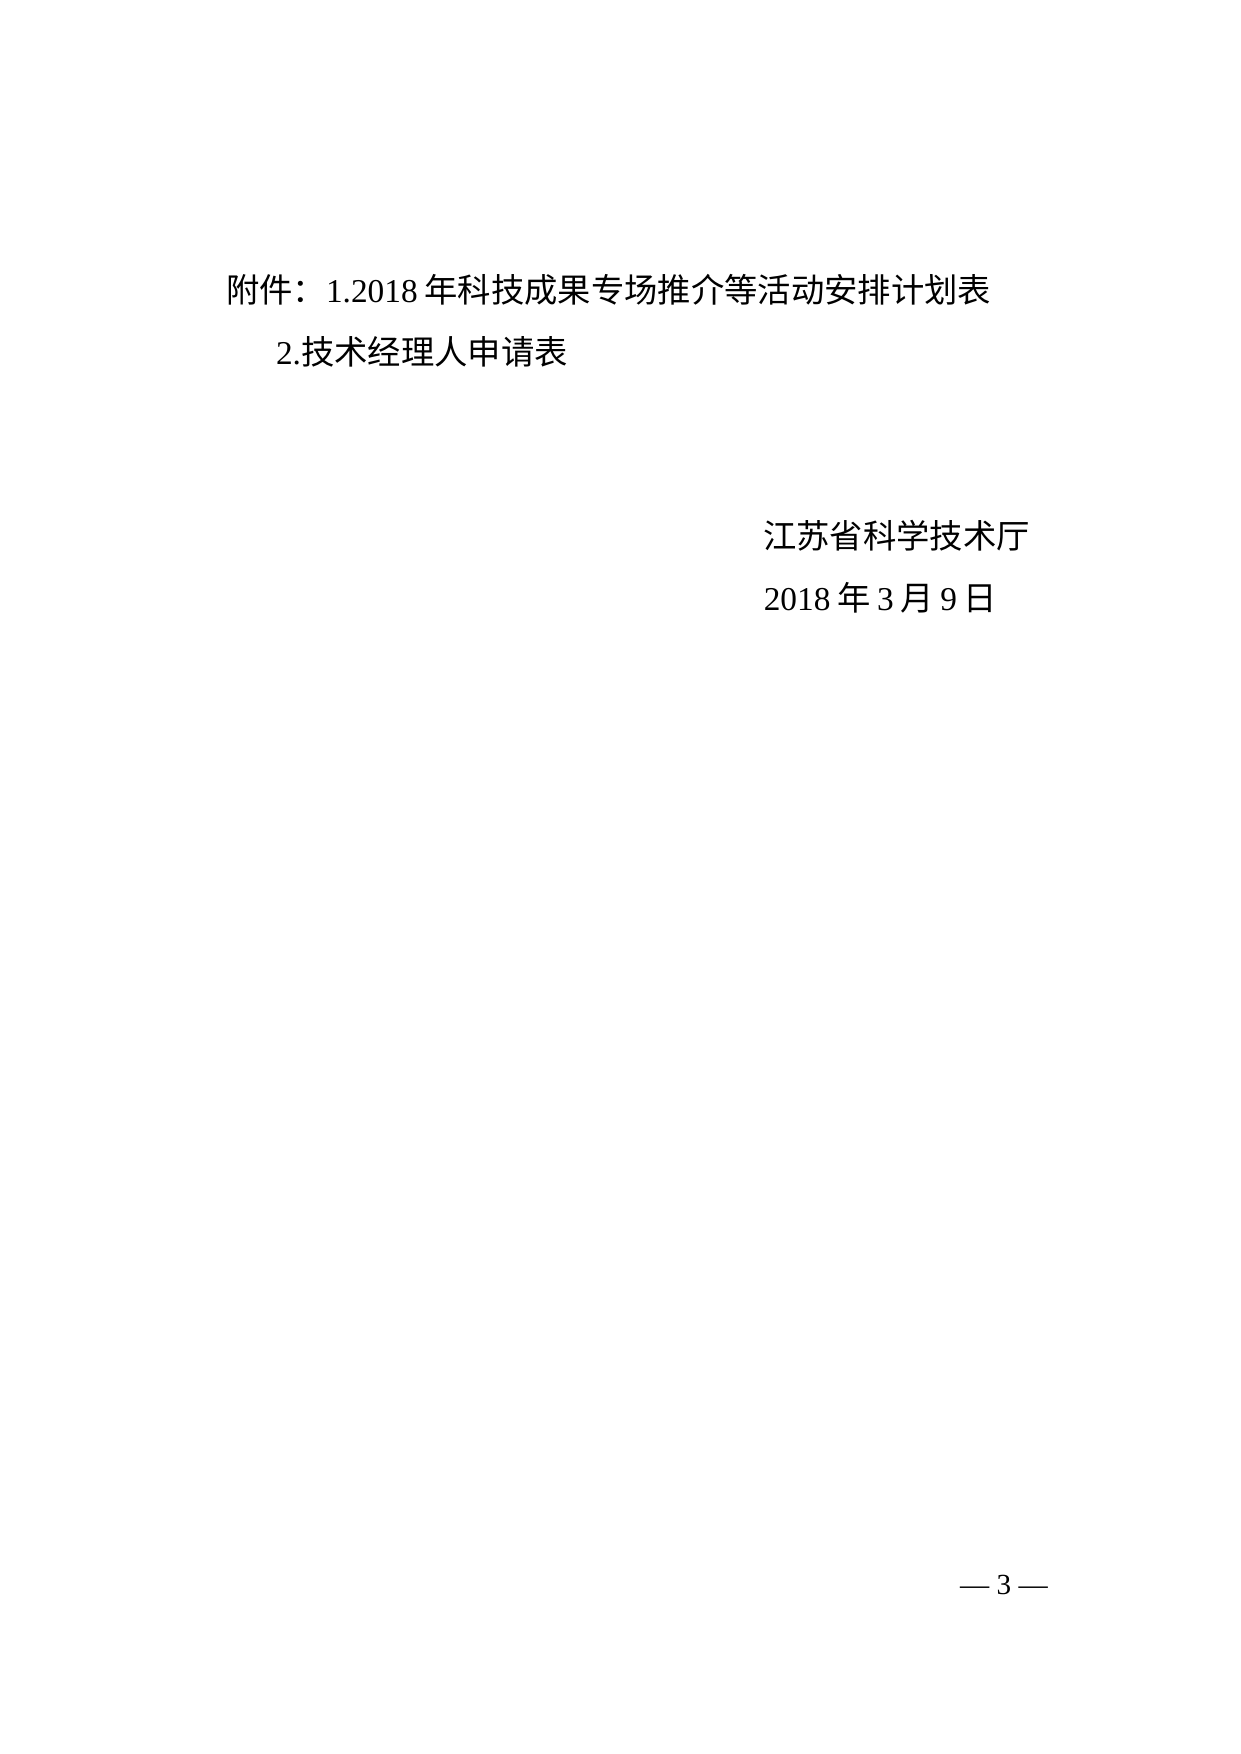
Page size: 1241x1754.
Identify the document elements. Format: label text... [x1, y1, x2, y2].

text 2018年3月9日 [328, 561, 997, 622]
text 江苏省科学技术厅 [328, 499, 1029, 561]
text 附件：1.2018年科技成果专场推介等活动安排计划表 [161, 253, 1079, 315]
text 2.技术经理人申请表 [161, 315, 1079, 376]
